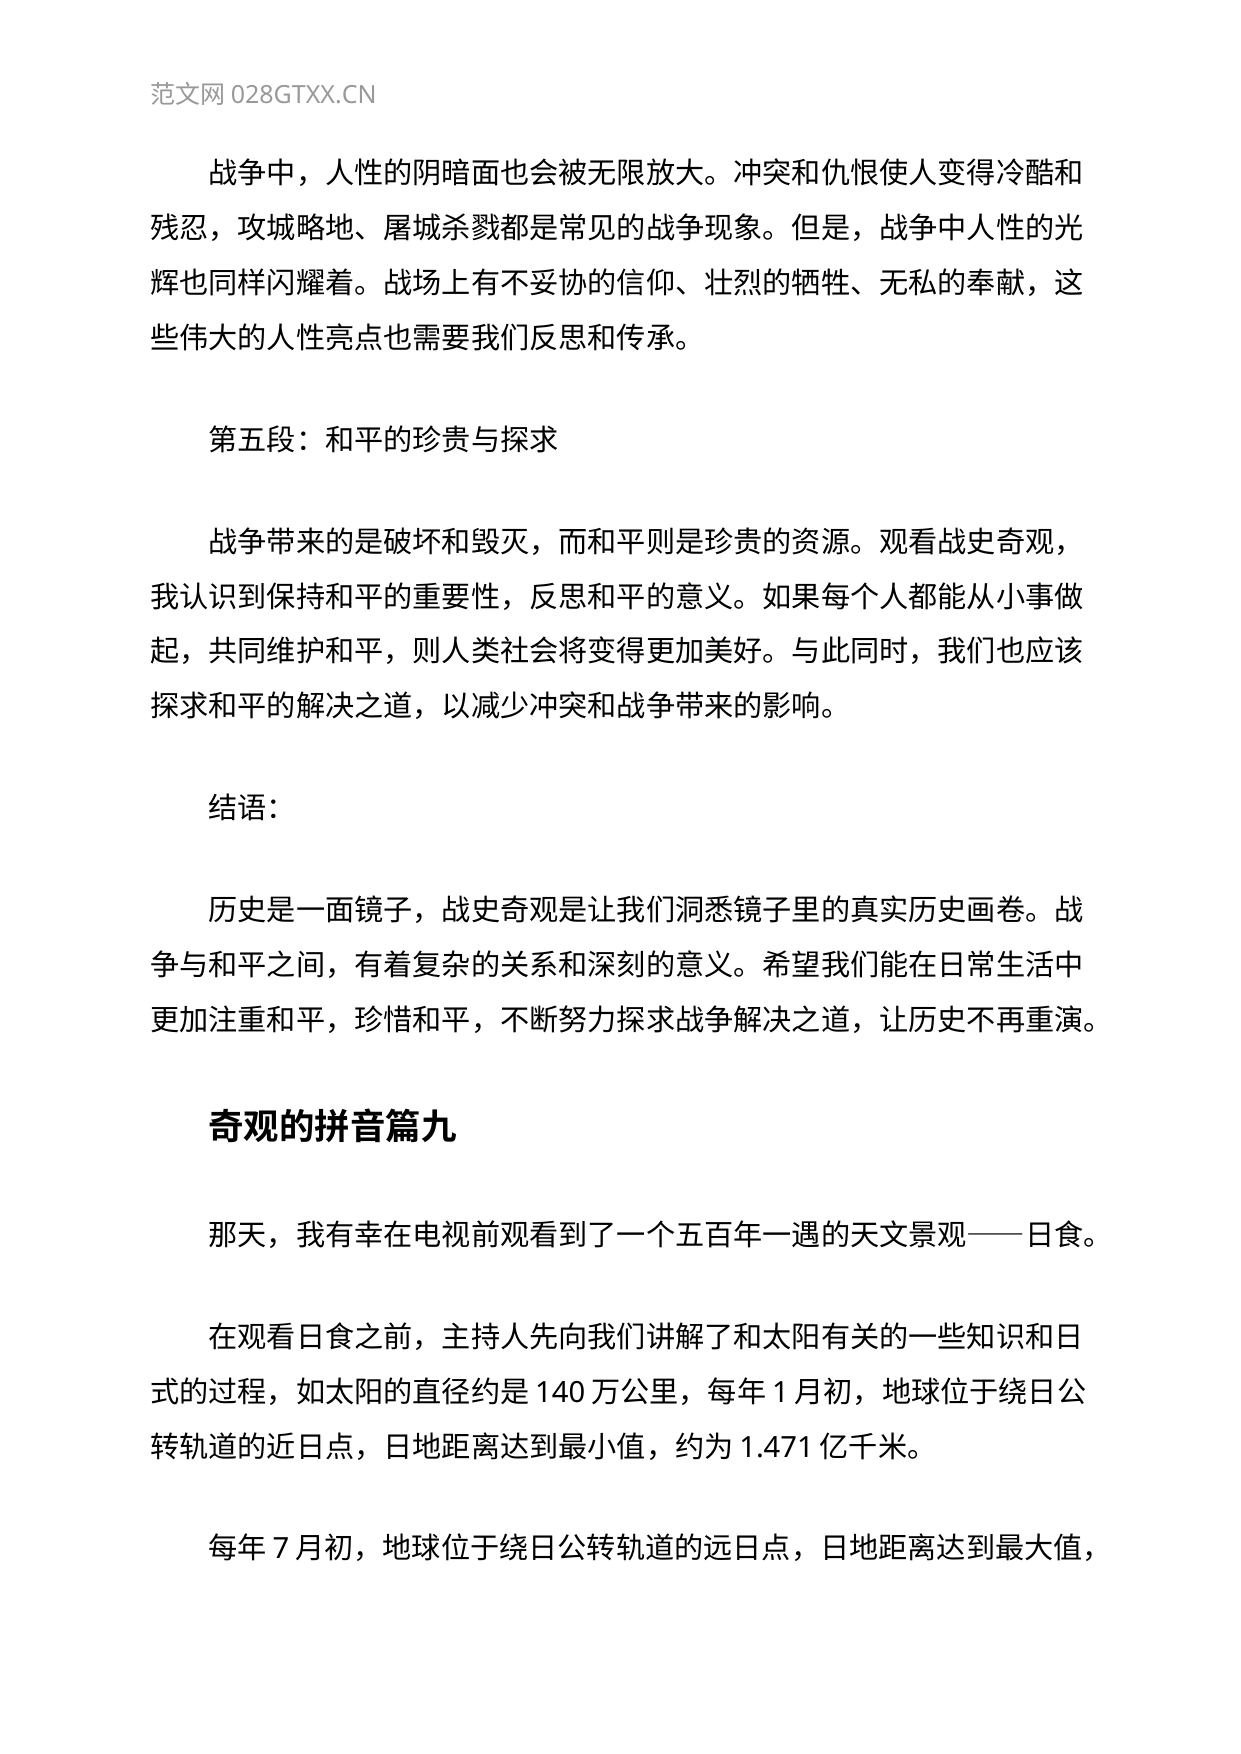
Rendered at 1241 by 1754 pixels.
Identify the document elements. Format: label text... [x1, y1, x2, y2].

text 奇观的拼音篇九 [150, 1098, 1090, 1149]
text 战争带来的是破坏和毁灭，而和平则是珍贵的资源。观看战史奇观，我认识到保持和平的重要性，反思和平的意义。如果每个人都能从小事做起，共同维护和平，则人类社会将变得更加美好。与此同时，我们也应该探求和平的解决之道，以减少冲突和战争带来的影响。 [150, 518, 1090, 725]
text 结语： [150, 785, 1090, 827]
text 第五段：和平的珍贵与探求 [150, 416, 1090, 459]
text 那天，我有幸在电视前观看到了一个五百年一遇的天文景观——日食。 [150, 1211, 1090, 1254]
text 历史是一面镜子，战史奇观是让我们洞悉镜子里的真实历史画卷。战争与和平之间，有着复杂的关系和深刻的意义。希望我们能在日常生活中更加注重和平，珍惜和平，不断努力探求战争解决之道，让历史不再重演。 [150, 886, 1090, 1038]
text 在观看日食之前，主持人先向我们讲解了和太阳有关的一些知识和日式的过程，如太阳的直径约是140万公里，每年1月初，地球位于绕日公转轨道的近日点，日地距离达到最小值，约为1.471亿千米。 [150, 1313, 1090, 1466]
text 战争中，人性的阴暗面也会被无限放大。冲突和仇恨使人变得冷酷和残忍，攻城略地、屠城杀戮都是常见的战争现象。但是，战争中人性的光辉也同样闪耀着。战场上有不妥协的信仰、壮烈的牺牲、无私的奉献，这些伟大的人性亮点也需要我们反思和传承。 [150, 150, 1090, 357]
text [150, 1525, 1090, 1567]
